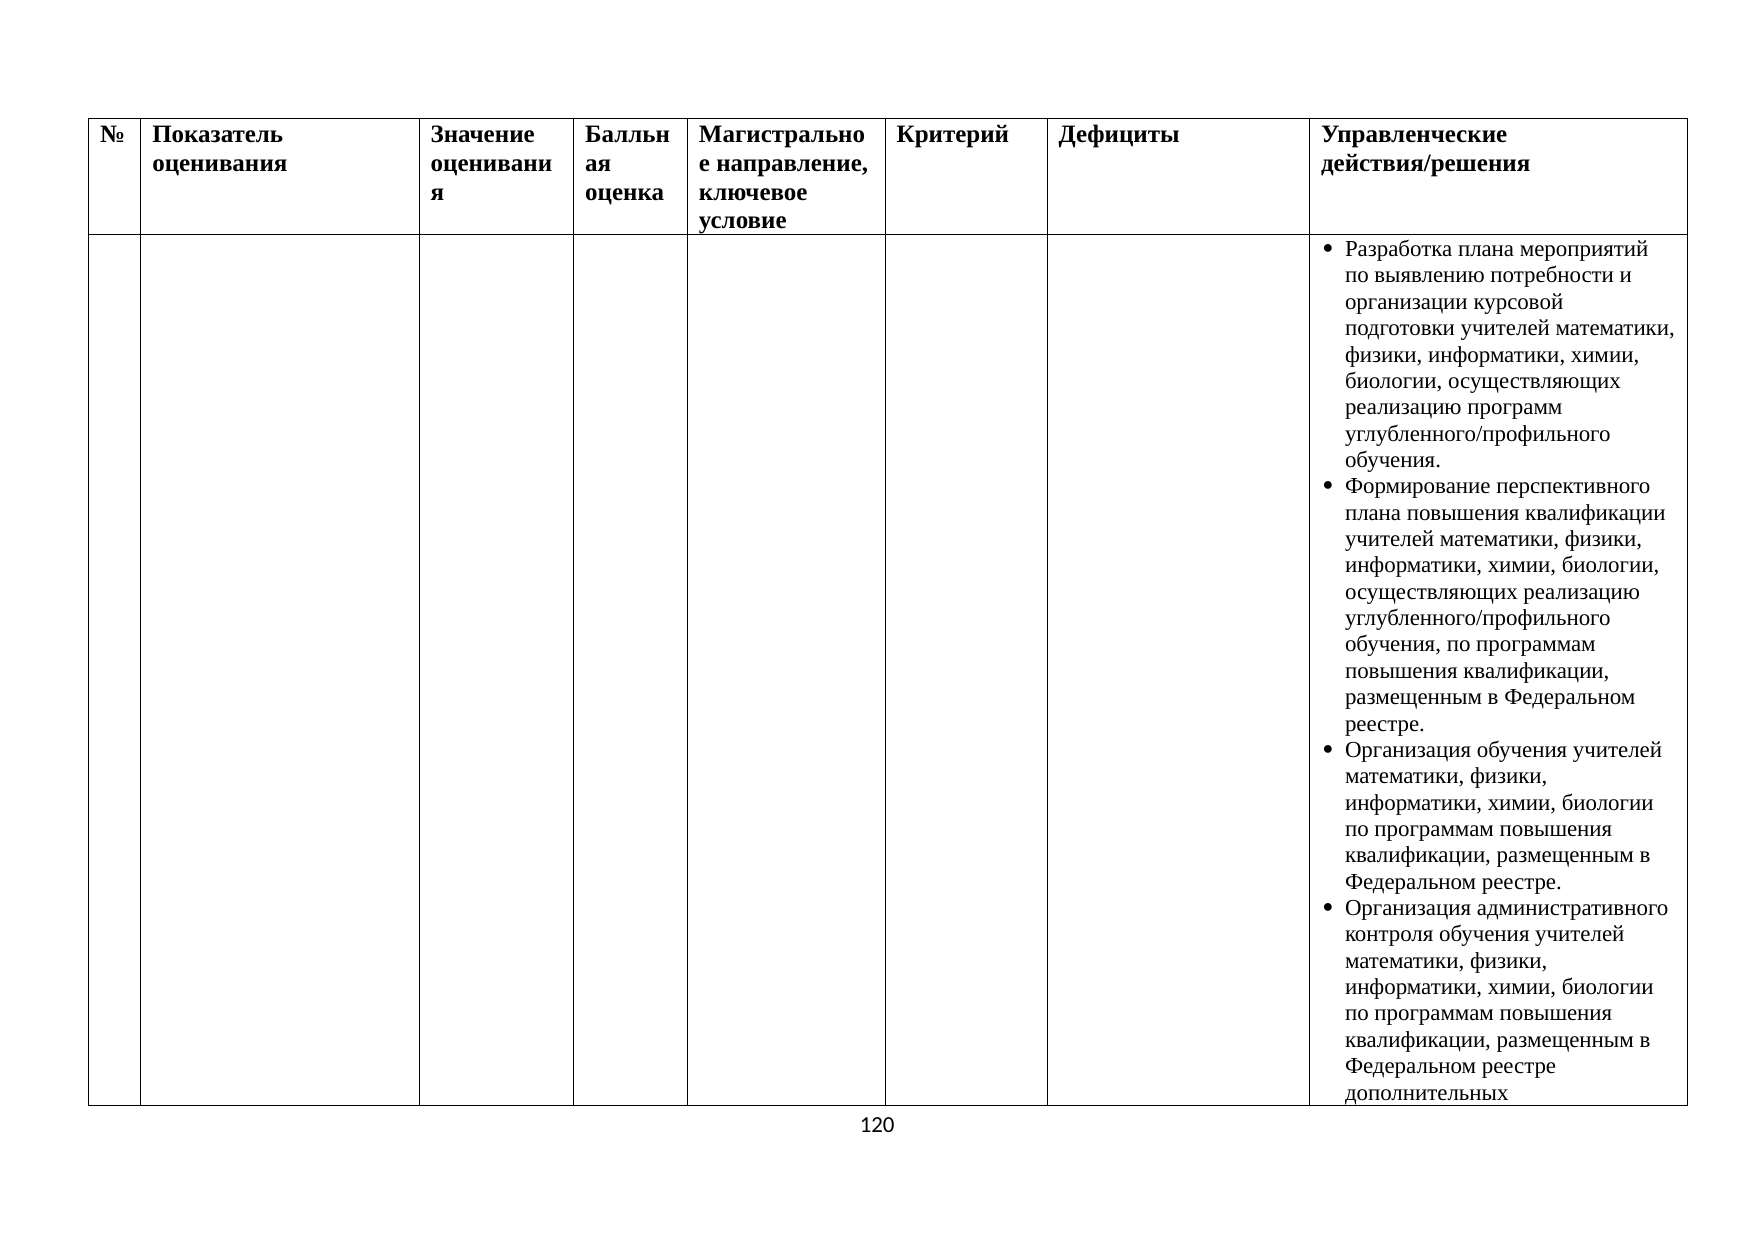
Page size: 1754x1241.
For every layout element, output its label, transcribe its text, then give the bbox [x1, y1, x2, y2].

table_header Значение оценивания [420, 119, 573, 234]
table_header № [89, 119, 140, 234]
table_header Показатель оценивания [141, 119, 419, 234]
table_header Дефициты [1048, 119, 1309, 234]
table_header Балльная оценка [574, 119, 687, 234]
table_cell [1310, 235, 1687, 1105]
table_header Магистральное направление, ключевое условие [688, 119, 885, 234]
table_header Критерий [886, 119, 1047, 234]
table_header Управленческие действия/решения [1310, 119, 1687, 234]
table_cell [1048, 235, 1309, 1105]
